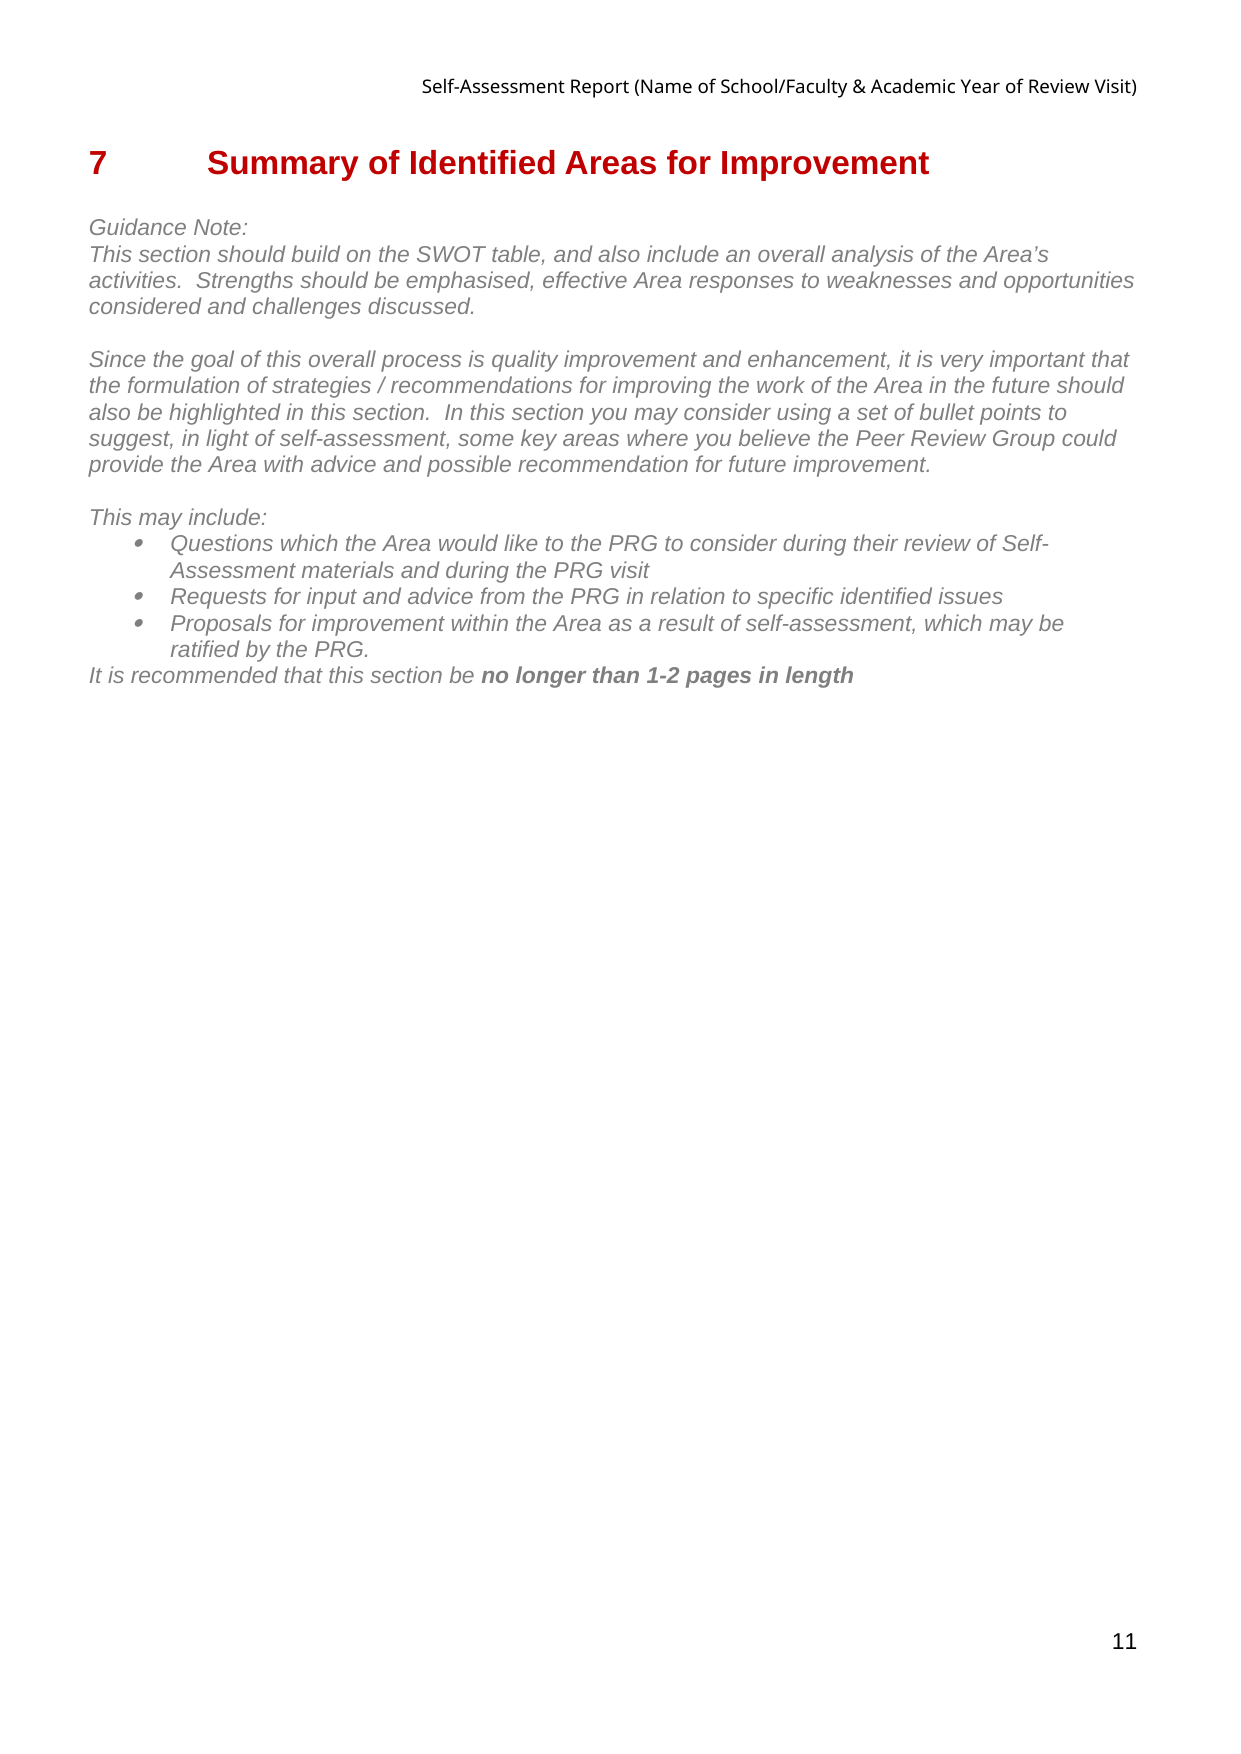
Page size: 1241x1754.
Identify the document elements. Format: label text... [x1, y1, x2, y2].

subtitle 7 Summary of Identified Areas for Improvement [89, 143, 1137, 182]
text This section should build on the SWOT table, and also include an overall analysis of the Area’s activities. Strengths should be emphasised, effective Area responses to weaknesses and opportunities considered and challenges discussed. [89, 241, 1137, 319]
list Questions which the Area would like to the PRG to consider during their review of Self-Assessment materials and during the PRG visit [133, 530, 1137, 583]
list Requests for input and advice from the PRG in relation to specific identified issues [133, 583, 1137, 609]
text It is recommended that this section be no longer than 1-2 pages in length [89, 662, 1137, 688]
text Since the goal of this overall process is quality improvement and enhancement, it is very important that the formulation of strategies / recommendations for improving the work of the Area in the future should also be highlighted in this section. In this section you may consider using a set of bullet points to suggest, in light of self-assessment, some key areas where you believe the Peer Review Group could provide the Area with advice and possible recommendation for future improvement. [89, 346, 1137, 478]
text This may include: [89, 504, 1137, 530]
text Guidance Note: [89, 214, 1137, 241]
list Proposals for improvement within the Area as a result of self-assessment, which may be ratified by the PRG. [133, 609, 1137, 662]
